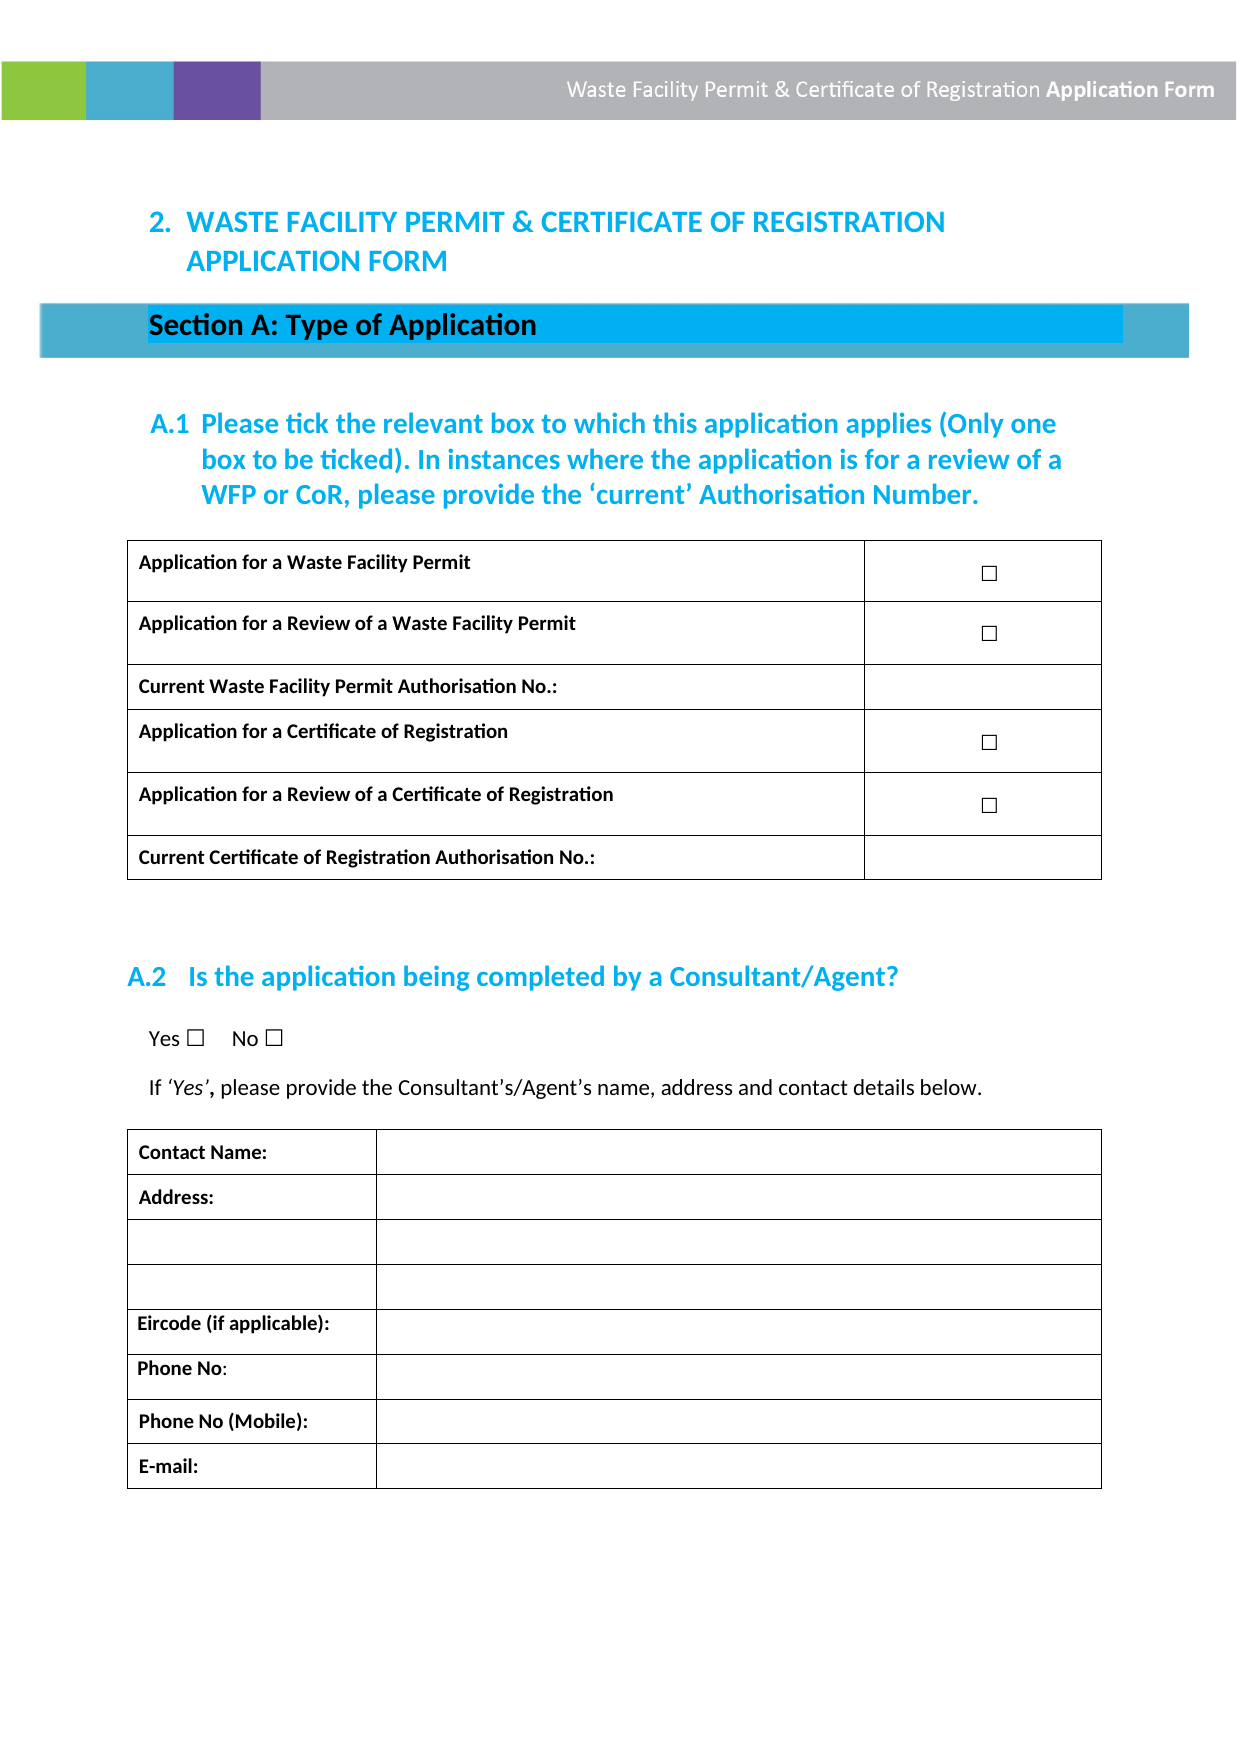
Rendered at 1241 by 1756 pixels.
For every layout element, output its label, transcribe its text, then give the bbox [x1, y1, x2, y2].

table_cell [377, 1444, 1101, 1488]
table_cell [377, 1310, 1101, 1354]
table_cell Application for a Certificate of Registration [128, 710, 864, 772]
table_cell Eircode (if applicable): [128, 1310, 376, 1354]
table_header Contact Name: [128, 1130, 376, 1174]
table_header [865, 541, 1101, 601]
picture [34, 302, 1189, 358]
table_cell Address: [128, 1175, 376, 1219]
table_cell [865, 665, 1101, 709]
subtitle Section A: Type of Application [148, 305, 1123, 343]
table_cell Application for a Review of a Certificate of Registration [128, 773, 864, 835]
table_header [377, 1130, 1101, 1174]
table_cell [865, 710, 1101, 772]
text Yes No [148, 1022, 1123, 1053]
table_cell Phone No: [128, 1355, 376, 1398]
table_cell [377, 1220, 1101, 1264]
table_cell Current Waste Facility Permit Authorisation No.: [128, 665, 864, 709]
subtitle Please tick the relevant box to which this application applies (Only one box to be ticked). In instances where the application is for a review of a WFP or CoR, please provide the ‘current’ Authorisation Number. [150, 405, 1073, 512]
table_cell [128, 1265, 376, 1309]
subtitle WASTE FACILITY PERMIT & CERTIFICATE OF REGISTRATION APPLICATION FORM [148, 202, 1073, 280]
text If ‘Yes’, please provide the Consultant’s/Agent’s name, address and contact details below. [148, 1077, 1123, 1100]
table_cell [377, 1355, 1101, 1398]
table_header Application for a Waste Facility Permit [128, 541, 864, 601]
table_cell [865, 602, 1101, 664]
table_cell [377, 1265, 1101, 1309]
table_cell [128, 1220, 376, 1264]
table_cell Phone No (Mobile): [128, 1400, 376, 1443]
table_cell [865, 773, 1101, 835]
table_cell Current Certificate of Registration Authorisation No.: [128, 836, 864, 879]
picture [0, 38, 1236, 136]
table_cell [865, 836, 1101, 879]
table_cell [377, 1400, 1101, 1443]
table_cell [377, 1175, 1101, 1219]
subtitle Is the application being completed by a Consultant/Agent? [127, 958, 1073, 994]
table_cell Application for a Review of a Waste Facility Permit [128, 602, 864, 664]
table_cell E-mail: [128, 1444, 376, 1488]
